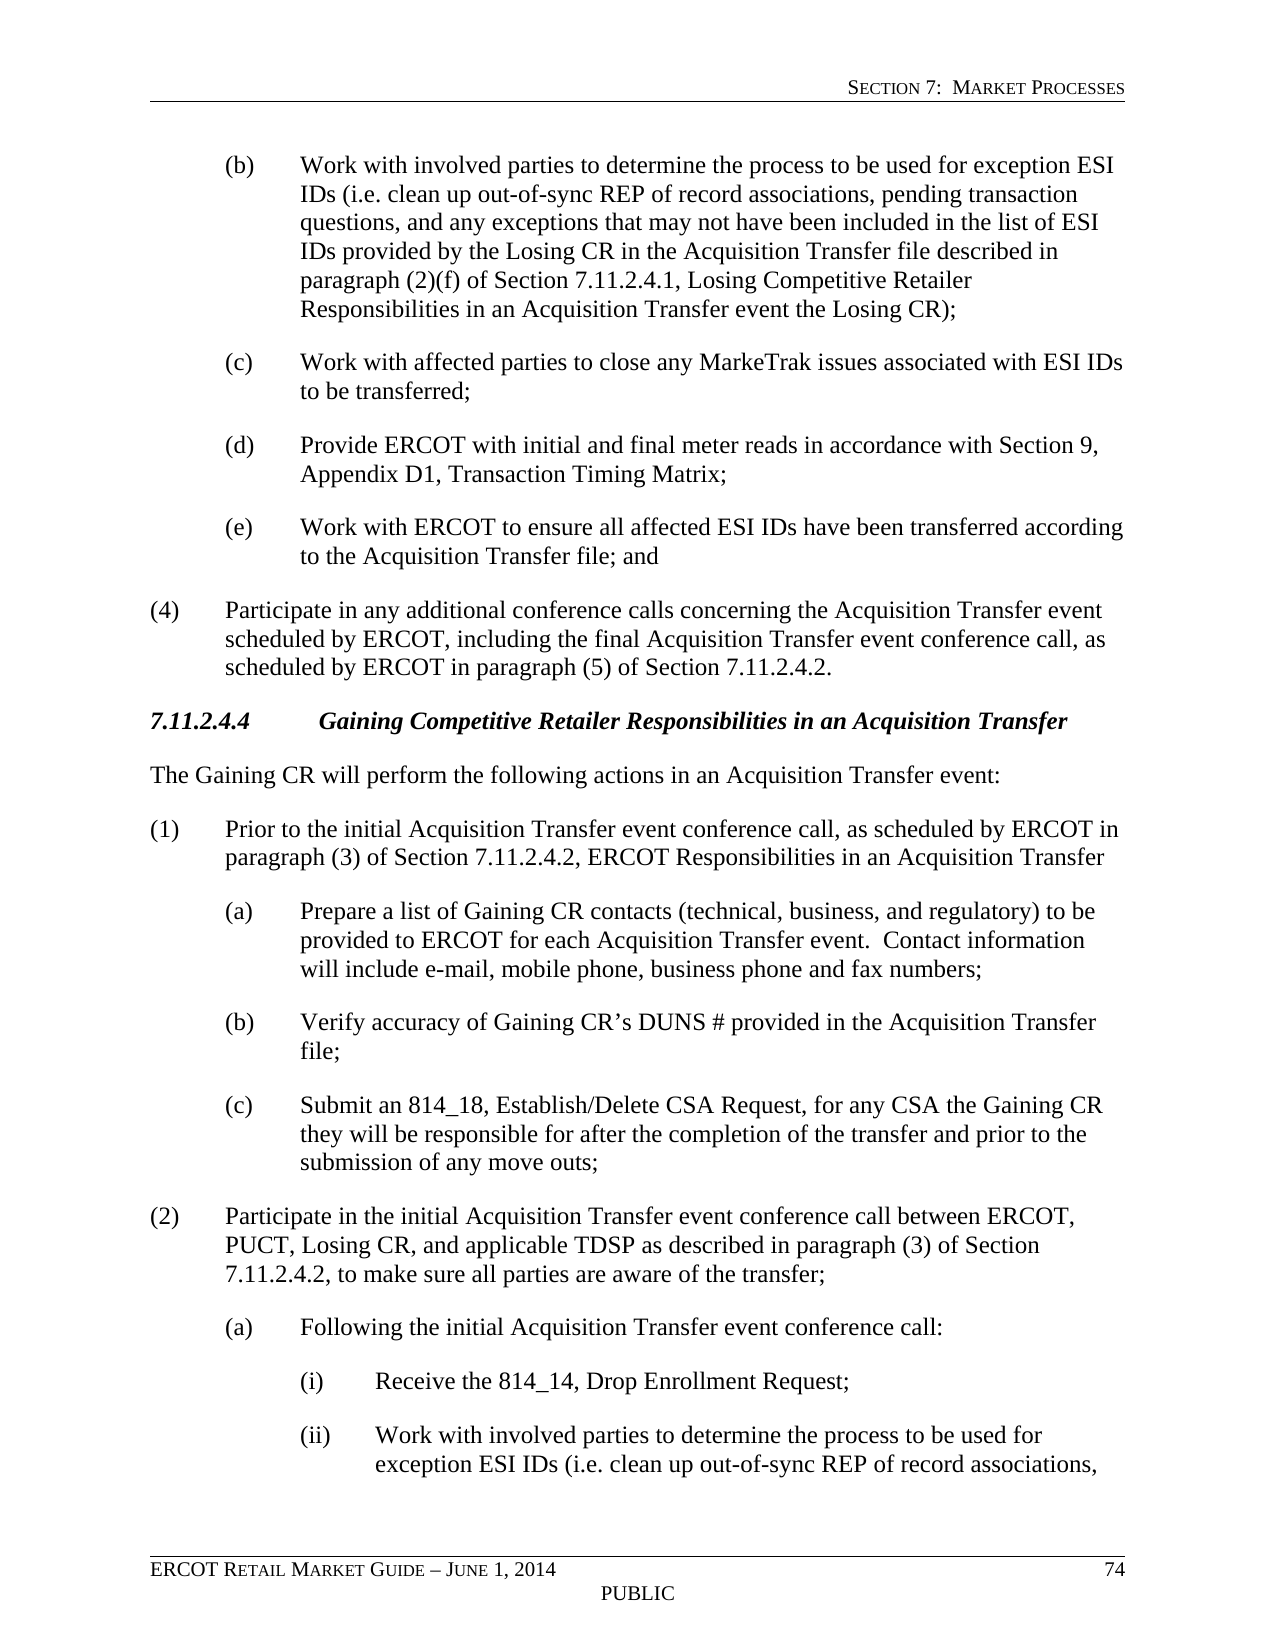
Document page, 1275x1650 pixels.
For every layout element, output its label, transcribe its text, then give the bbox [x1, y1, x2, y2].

text (a) Following the initial Acquisition Transfer event conference call: [225, 1312, 1125, 1341]
text (b) Work with involved parties to determine the process to be used for exception ESI IDs (i.e. clean up out-of-sync REP of record associations, pending transaction questions, and any exceptions that may not have been included in the list of ESI IDs provided by the Losing CR in the Acquisition Transfer file described in paragraph (2)(f) of Section 7.11.2.4.1, Losing Competitive Retailer Responsibilities in an Acquisition Transfer event the Losing CR); [225, 150, 1125, 322]
text (1) Prior to the initial Acquisition Transfer event conference call, as scheduled by ERCOT in paragraph (3) of Section 7.11.2.4.2, ERCOT Responsibilities in an Acquisition Transfer [150, 814, 1125, 871]
text 7.11.2.4.4 Gaining Competitive Retailer Responsibilities in an Acquisition Transfer [150, 706, 1125, 735]
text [300, 1420, 1125, 1477]
text (a) Prepare a list of Gaining CR contacts (technical, business, and regulatory) to be provided to ERCOT for each Acquisition Transfer event. Contact information will include e-mail, mobile phone, business phone and fax numbers; [225, 896, 1125, 982]
text The Gaining CR will perform the following actions in an Acquisition Transfer event: [150, 760, 1125, 789]
text (4) Participate in any additional conference calls concerning the Acquisition Transfer event scheduled by ERCOT, including the final Acquisition Transfer event conference call, as scheduled by ERCOT in paragraph (5) of Section 7.11.2.4.2. [150, 595, 1125, 681]
text (c) Submit an 814_18, Establish/Delete CSA Request, for any CSA the Gaining CR they will be responsible for after the completion of the transfer and prior to the submission of any move outs; [225, 1090, 1125, 1176]
text (d) Provide ERCOT with initial and final meter reads in accordance with Section 9, Appendix D1, Transaction Timing Matrix; [225, 430, 1125, 487]
text (b) Verify accuracy of Gaining CR’s DUNS # provided in the Acquisition Transfer file; [225, 1007, 1125, 1065]
text (2) Participate in the initial Acquisition Transfer event conference call between ERCOT, PUCT, Losing CR, and applicable TDSP as described in paragraph (3) of Section 7.11.2.4.2, to make sure all parties are aware of the transfer; [150, 1201, 1125, 1287]
text (e) Work with ERCOT to ensure all affected ESI IDs have been transferred according to the Acquisition Transfer file; and [225, 512, 1125, 570]
text (c) Work with affected parties to close any MarkeTrak issues associated with ESI IDs to be transferred; [225, 347, 1125, 405]
text (i) Receive the 814_14, Drop Enrollment Request; [300, 1366, 1125, 1395]
